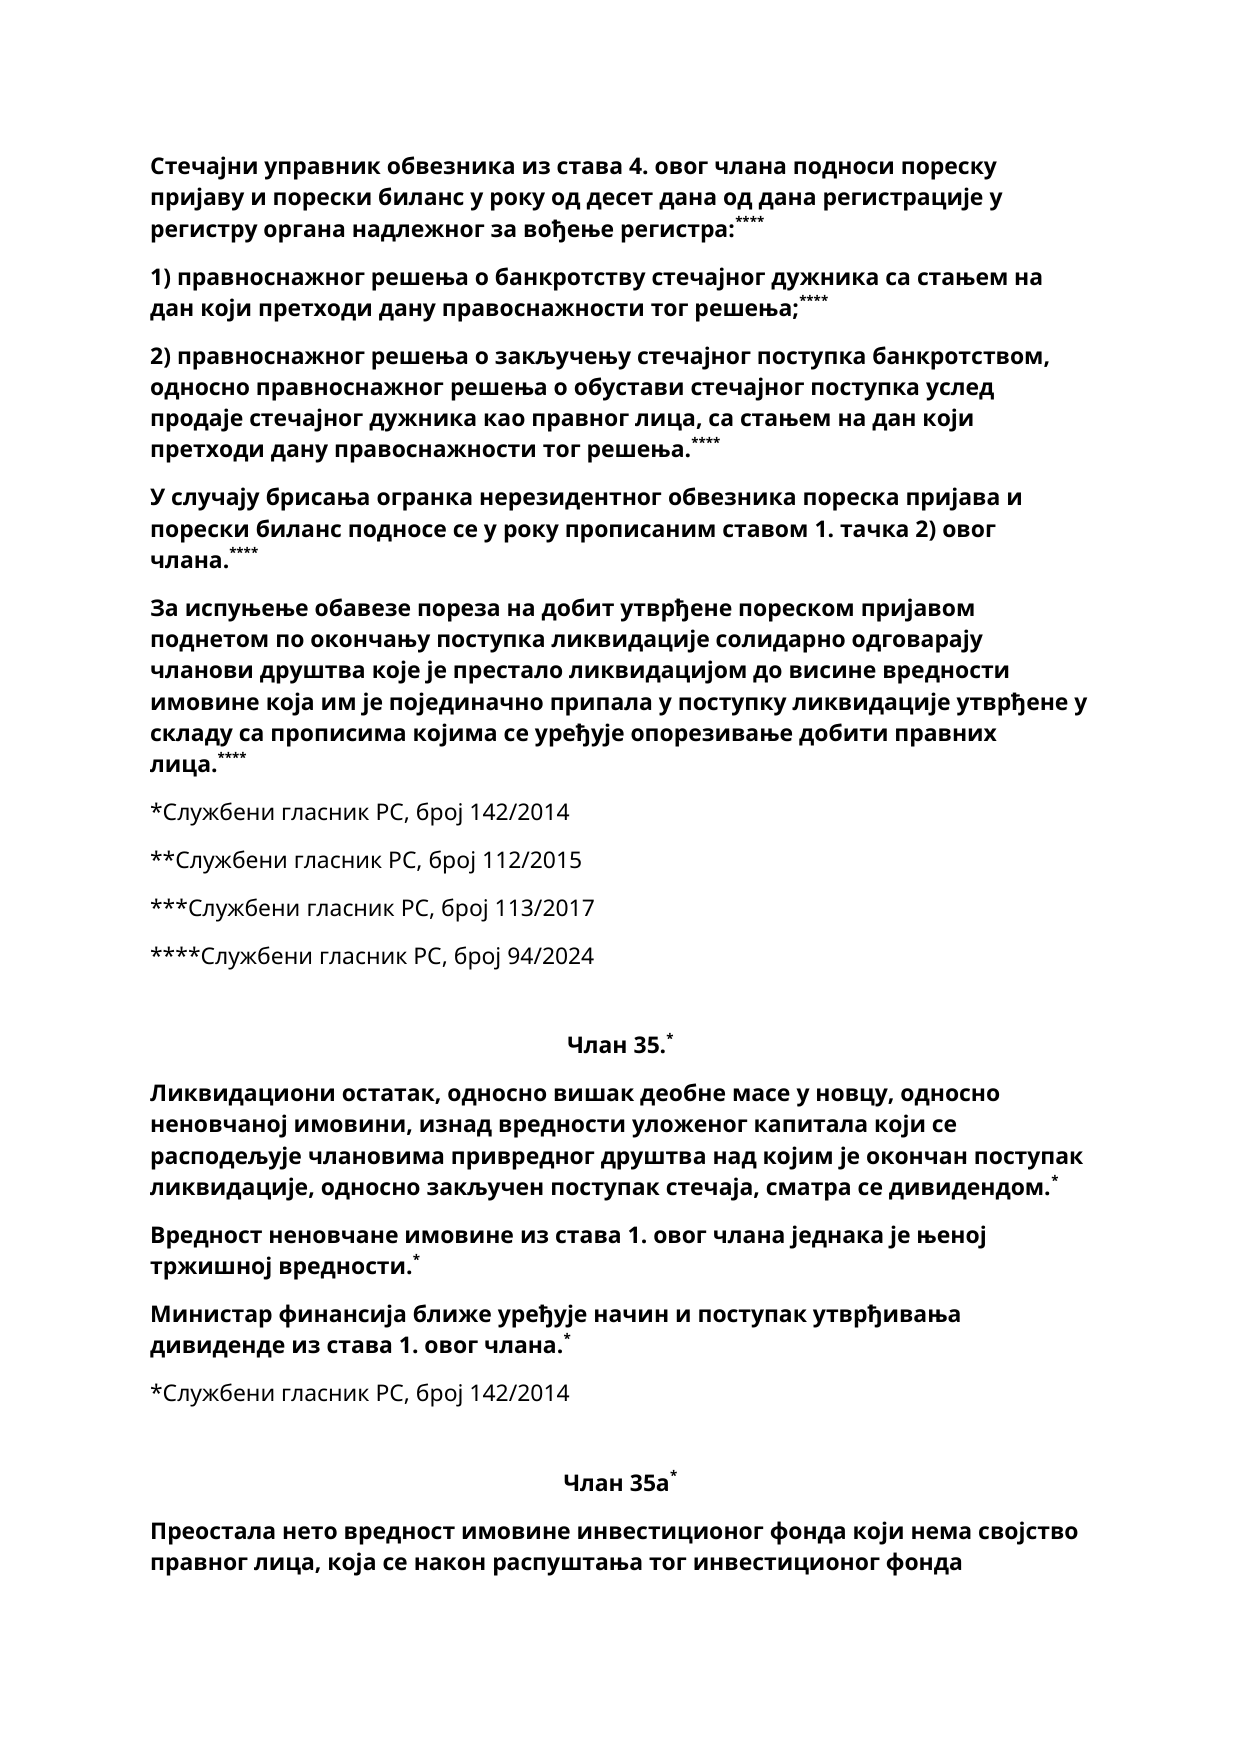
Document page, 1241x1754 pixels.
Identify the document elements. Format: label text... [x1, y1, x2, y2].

text 1) правноснажног решења о банкротству стечајног дужника са стањем на дан који претходи дану правоснажности тог решења;**** [150, 260, 1090, 323]
text ****Службени гласник РС, број 94/2024 [150, 939, 1090, 971]
text **Службени гласник РС, број 112/2015 [150, 844, 1090, 875]
text *Службени гласник РС, број 142/2014 [150, 796, 1090, 827]
text У случају брисања огранка нерезидентног обвезника пореска пријава и порески биланс подносе се у року прописаним ставом 1. тачка 2) овог члана.**** [150, 481, 1090, 575]
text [150, 1514, 1090, 1577]
text Министар финансија ближе уређује начин и поступак утврђивања дивиденде из става 1. овог члана.* [150, 1298, 1090, 1360]
text Вредност неновчане имовине из става 1. овог члана једнака је њеној тржишној вредности.* [150, 1219, 1090, 1281]
text Стечајни управник обвезника из става 4. овог члана подноси пореску пријаву и порески биланс у року од десет дана од дана регистрације у регистру органа надлежног за вођење регистра:**** [150, 150, 1090, 244]
text ***Службени гласник РС, број 113/2017 [150, 892, 1090, 923]
text Ликвидациони остатак, односно вишак деобне масе у новцу, односно неновчаној имовини, изнад вредности уложеног капитала који се расподељује члановима привредног друштва над којим је окончан поступак ликвидације, односно закључен поступак стечаја, сматра се дивидендом.* [150, 1077, 1090, 1202]
text *Службени гласник РС, број 142/2014 [150, 1377, 1090, 1408]
text За испуњење обавезе пореза на добит утврђене пореском пријавом поднетом по окончању поступка ликвидације солидарно одговарају чланови друштва које је престало ликвидацијом до висине вредности имовине која им је појединачно припала у поступку ликвидације утврђене у складу са прописима којима се уређује опорезивање добити правних лица.**** [150, 592, 1090, 779]
text 2) правноснажног решења о закључењу стечајног поступка банкротством, односно правноснажног решења о обустави стечајног поступка услед продаје стечајног дужника као правног лица, са стањем на дан који претходи дану правоснажности тог решења.**** [150, 339, 1090, 464]
text Члан 35.* [150, 1029, 1090, 1060]
text Члан 35а* [150, 1467, 1090, 1498]
